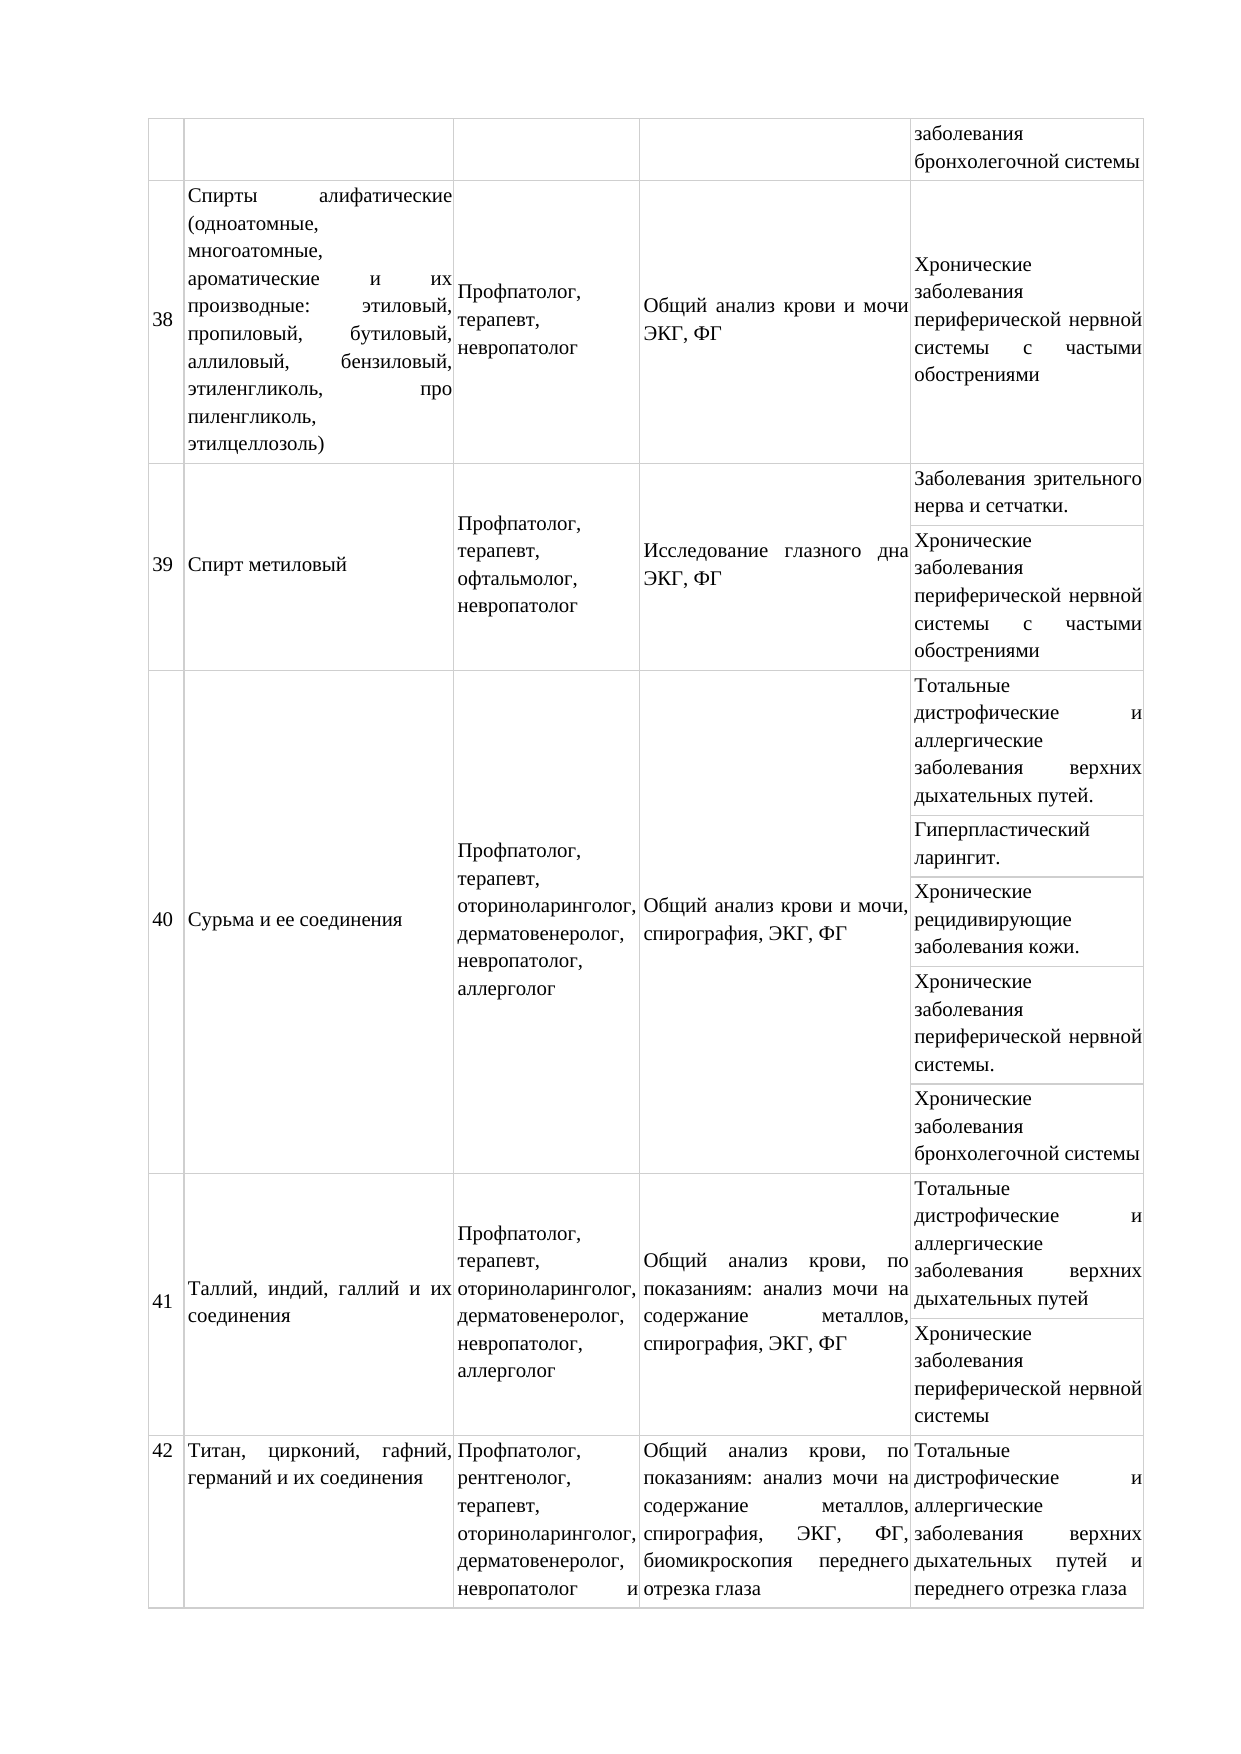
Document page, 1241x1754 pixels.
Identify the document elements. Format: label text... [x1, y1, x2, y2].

table_cell 39 [149, 464, 183, 670]
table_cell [640, 1436, 910, 1607]
table_cell Общий анализ крови и мочи, спирография, ЭКГ, ФГ [640, 671, 910, 1173]
table_cell Хронические заболевания периферической нервной системы с частыми обострениями [911, 181, 1143, 463]
table_cell Исследование глазного дна ЭКГ, ФГ [640, 464, 910, 670]
table_cell 38 [149, 181, 183, 463]
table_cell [911, 119, 1143, 180]
table_cell Профпатолог, терапевт, оториноларинголог, дерматовенеролог, невропатолог, аллерголог [454, 671, 639, 1173]
table_cell 41 [149, 1174, 183, 1435]
table_cell Общий анализ крови и мочи ЭКГ, ФГ [640, 181, 910, 463]
table_cell Профпатолог, терапевт, невропатолог [454, 181, 639, 463]
table_cell Спирт метиловый [185, 464, 453, 670]
table_cell Хронические заболевания периферической нервной системы с частыми обострениями [911, 526, 1143, 670]
table_cell Таллий, индий, галлий и их соединения [185, 1174, 453, 1435]
table_cell Общий анализ крови, по показаниям: анализ мочи на содержание металлов, спирография, ЭКГ, ФГ [640, 1174, 910, 1435]
table_cell Заболевания зрительного нерва и сетчатки. [911, 464, 1143, 525]
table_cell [454, 1436, 639, 1607]
table_cell Сурьма и ее соединения [185, 671, 453, 1173]
table_cell Хронические заболевания бронхолегочной системы [911, 1085, 1143, 1173]
table_cell Тотальные дистрофические и аллергические заболевания верхних дыхательных путей. [911, 671, 1143, 814]
table_cell Профпатолог, терапевт, офтальмолог, невропатолог [454, 464, 639, 670]
table_cell 42 [149, 1436, 183, 1607]
table_cell Профпатолог, терапевт, оториноларинголог, дерматовенеролог, невропатолог, аллерголог [454, 1174, 639, 1435]
table_cell Тотальные дистрофические и аллергические заболевания верхних дыхательных путей [911, 1174, 1143, 1318]
table_cell Спирты алифатические (одноатомные, многоатомные, ароматические и их производные: этиловый, пропиловый, бутиловый, аллиловый, бензиловый, этиленгликоль, про пиленгликоль, этилцеллозоль) [185, 181, 453, 463]
table_cell Тотальные дистрофические и аллергические заболевания верхних дыхательных путей и переднего отрезка глаза [911, 1436, 1143, 1607]
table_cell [185, 1436, 453, 1607]
table_cell Хронические рецидивирующие заболевания кожи. [911, 878, 1143, 966]
table_cell 40 [149, 671, 183, 1173]
table_cell Хронические заболевания периферической нервной системы. [911, 967, 1143, 1083]
table_cell Хронические заболевания периферической нервной системы [911, 1319, 1143, 1435]
table_cell Гиперпластический ларингит. [911, 816, 1143, 876]
